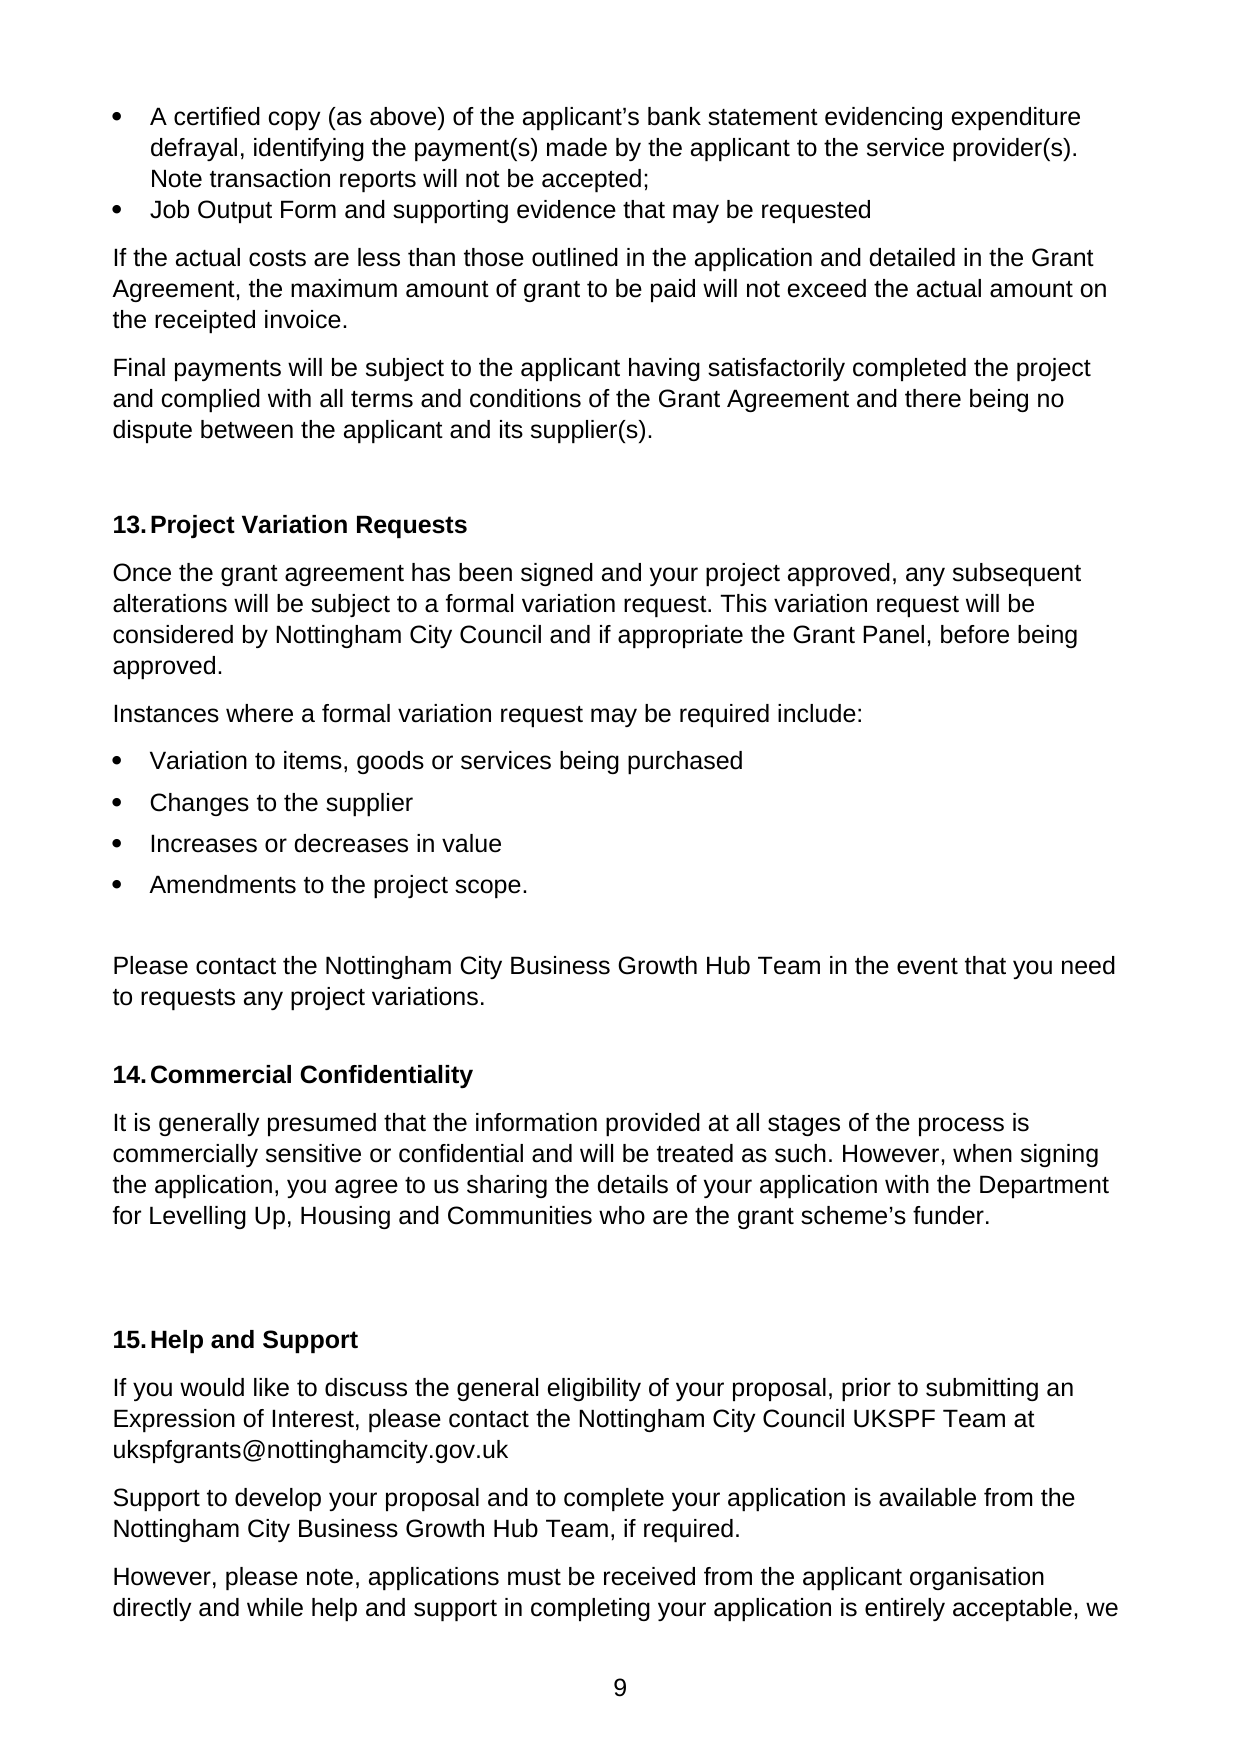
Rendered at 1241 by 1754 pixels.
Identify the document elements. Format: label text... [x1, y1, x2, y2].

text Final payments will be subject to the applicant having satisfactorily completed the project and complied with all terms and conditions of the Grant Agreement and there being no dispute between the applicant and its supplier(s). [112, 353, 1128, 443]
text It is generally presumed that the information provided at all stages of the process is commercially sensitive or confidential and will be treated as such. However, when signing the application, you agree to us sharing the details of your application with the Department for Levelling Up, Housing and Communities who are the grant scheme’s funder. [112, 1108, 1128, 1230]
list Increases or decreases in value [112, 829, 1128, 858]
text Please contact the Nottingham City Business Growth Hub Team in the event that you need to requests any project variations. [112, 951, 1128, 1010]
text Once the grant agreement has been signed and your project approved, any subsequent alterations will be subject to a formal variation request. This variation request will be considered by Nottingham City Council and if appropriate the Grant Panel, before being approved. [112, 558, 1128, 680]
list Variation to items, goods or services being purchased [112, 746, 1128, 775]
text Support to develop your proposal and to complete your application is available from the Nottingham City Business Growth Hub Team, if required. [112, 1483, 1128, 1543]
list A certified copy (as above) of the applicant’s bank statement evidencing expenditure defrayal, identifying the payment(s) made by the applicant to the service provider(s). Note transaction reports will not be accepted; [112, 102, 1128, 193]
list Commercial Confidentiality [112, 1060, 1128, 1089]
text If the actual costs are less than those outlined in the application and detailed in the Grant Agreement, the maximum amount of grant to be paid will not exceed the actual amount on the receipted invoice. [112, 243, 1128, 334]
list Job Output Form and supporting evidence that may be requested [112, 195, 1128, 224]
text If you would like to discuss the general eligibility of your proposal, prior to submitting an Expression of Interest, please contact the Nottingham City Council UKSPF Team at ukspfgrants@nottinghamcity.gov.uk [112, 1373, 1128, 1464]
text Instances where a formal variation request may be required include: [112, 699, 1128, 727]
list Amendments to the project scope. [112, 870, 1128, 899]
list Project Variation Requests [112, 510, 1128, 539]
list Changes to the supplier [112, 788, 1128, 817]
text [112, 1562, 1128, 1621]
list Help and Support [112, 1325, 1128, 1354]
